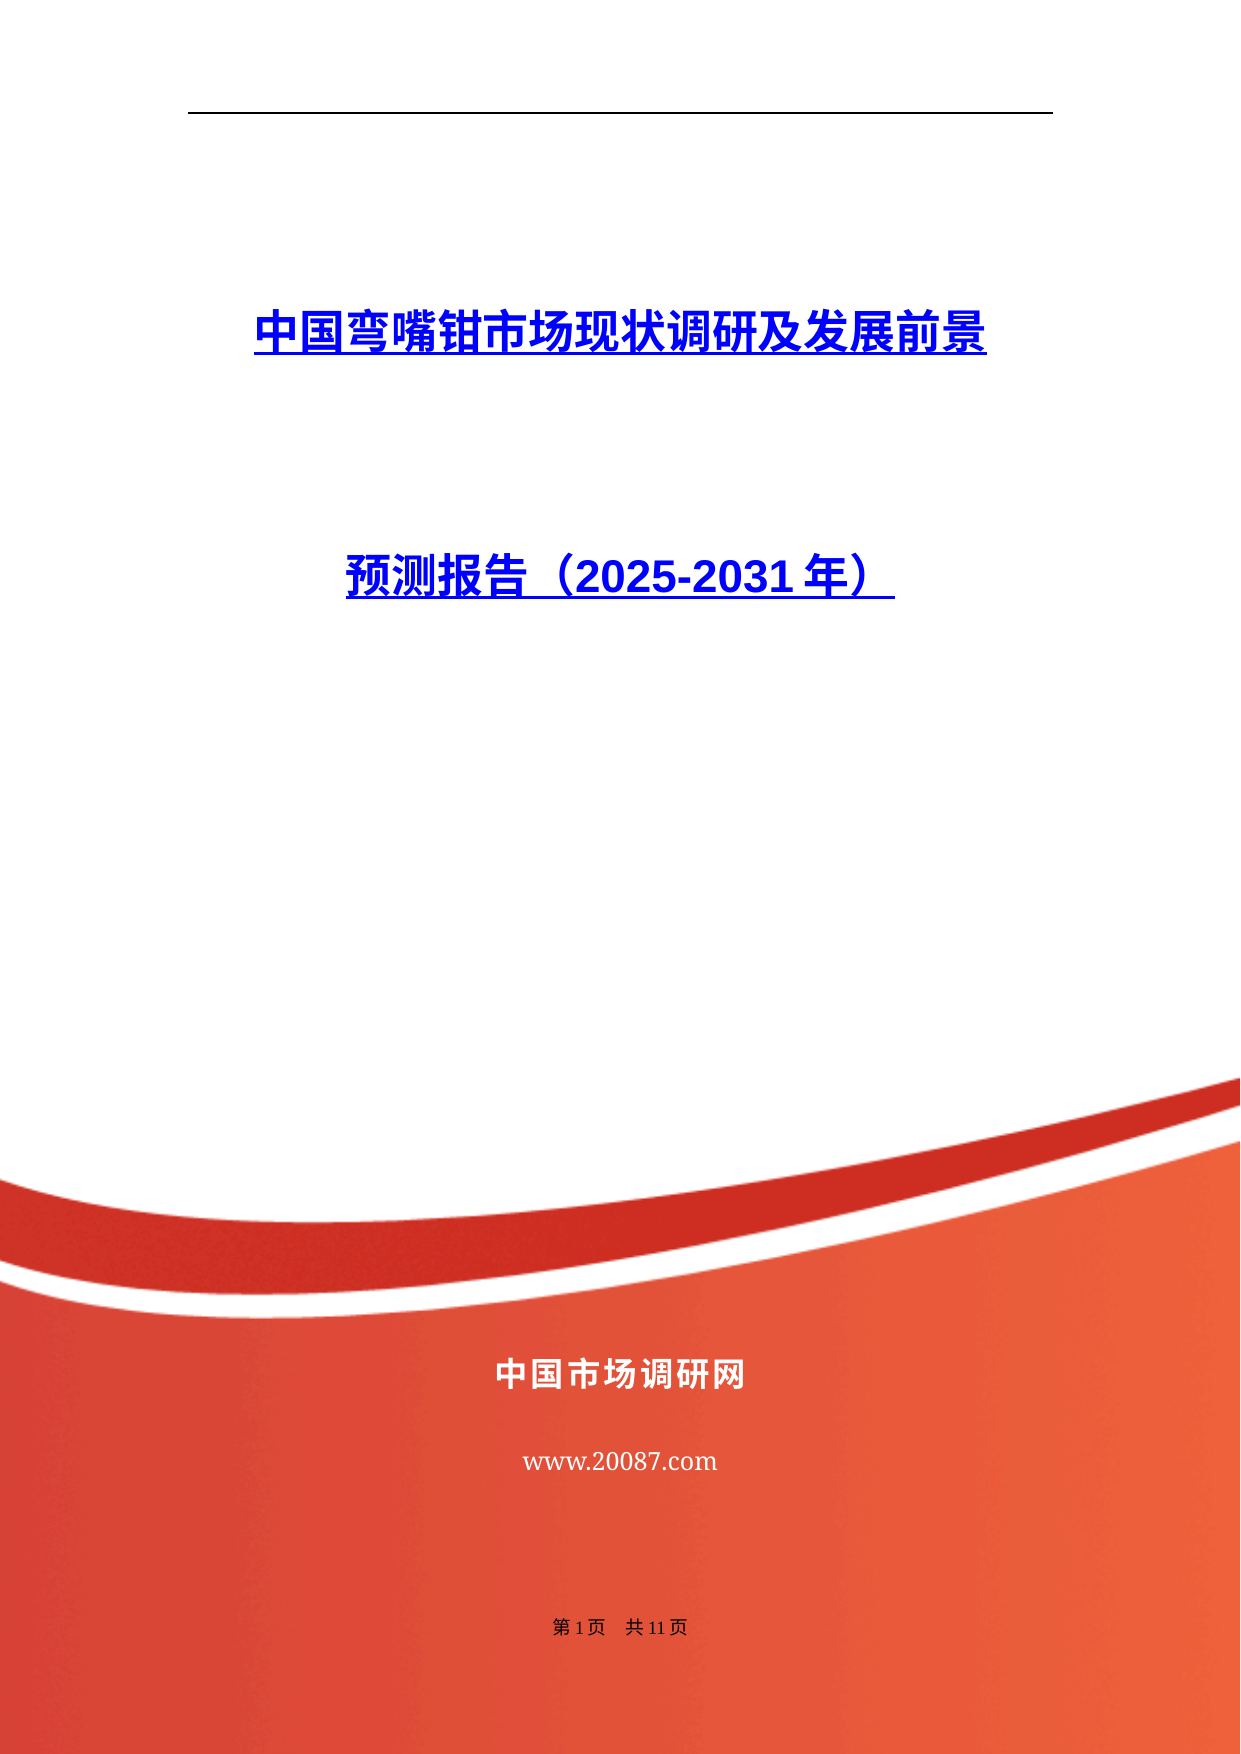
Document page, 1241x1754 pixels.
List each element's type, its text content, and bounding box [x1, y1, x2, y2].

picture [0, 1006, 1241, 1754]
text www.20087.com [187, 1428, 1053, 1493]
subtitle 中国市场调研网 [187, 1339, 1053, 1404]
table_header 中国弯嘴钳市场现状调研及发展前景预测报告（2025-2031年） [188, 207, 1053, 773]
